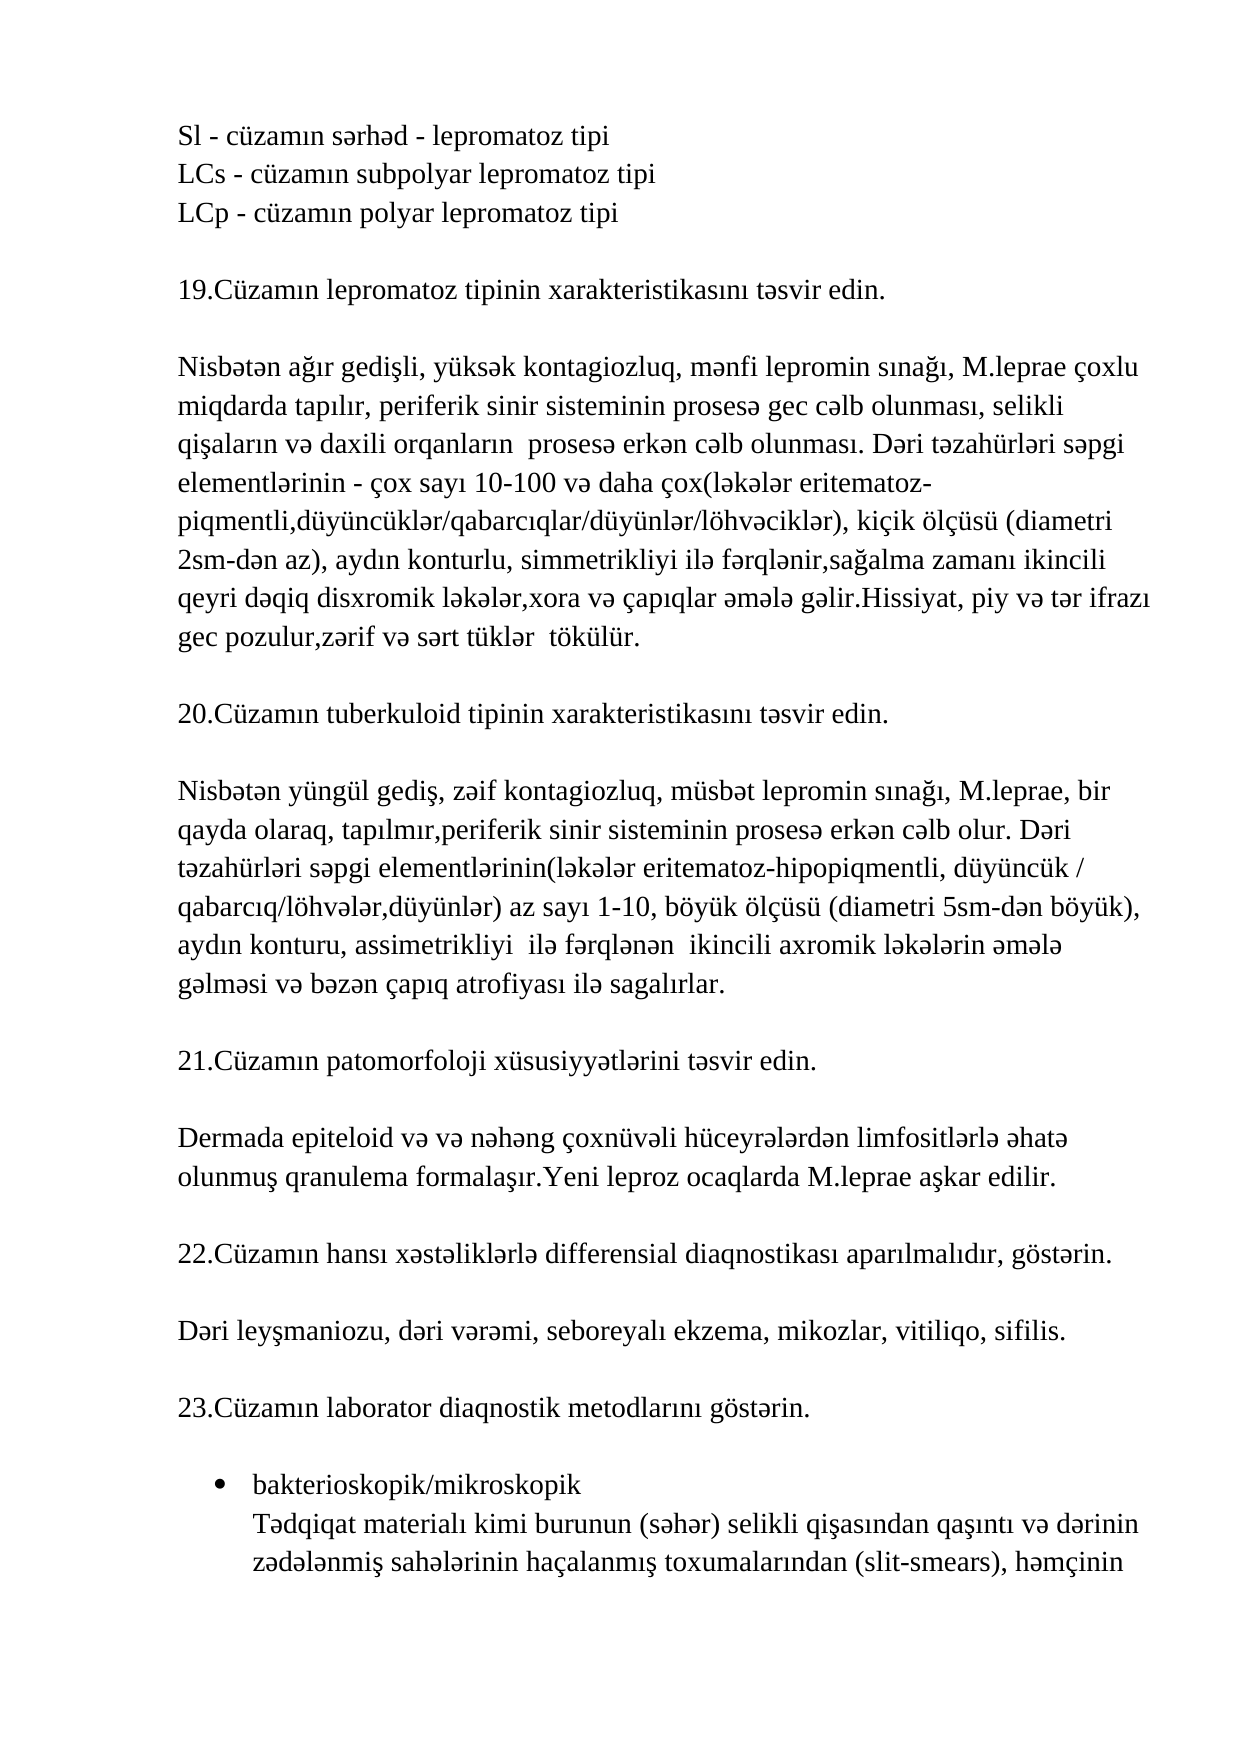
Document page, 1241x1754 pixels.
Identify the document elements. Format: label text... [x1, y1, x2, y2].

text LCs - cüzamın subpolyar lepromatoz tipi [177, 157, 1152, 190]
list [252, 1506, 1152, 1578]
text 19.Cüzamın lepromatoz tipinin xarakteristikasını təsvir edin. [177, 272, 1152, 306]
text Sl - cüzamın sərhəd - lepromatoz tipi [177, 118, 1152, 152]
text LCp - cüzamın polyar lepromatoz tipi [177, 195, 1152, 229]
text Nisbətən ağır gedişli, yüksək kontagiozluq, mənfi lepromin sınağı, M.leprae çoxlu miqdarda tapılır, periferik sinir sisteminin prosesə gec cəlb olunması, selikli qişaların və daxili orqanların prosesə erkən cəlb olunması. Dəri təzahürləri səpgi elementlərinin - çox sayı 10-100 və daha çox(ləkələr eritematoz-piqmentli,düyüncüklər/qabarcıqlar/düyünlər/löhvəciklər), kiçik ölçüsü (diametri 2sm-dən az), aydın konturlu, simmetrikliyi ilə fərqlənir,sağalma zamanı ikincili qeyri dəqiq disxromik ləkələr,xora və çapıqlar əmələ gəlir.Hissiyat, piy və tər ifrazı gec pozulur,zərif və sərt tüklər tökülür. [177, 349, 1152, 653]
text 23.Cüzamın laborator diaqnostik metodlarını göstərin. [177, 1390, 1152, 1423]
text Nisbətən yüngül gediş, zəif kontagiozluq, müsbət lepromin sınağı, M.leprae, bir qayda olaraq, tapılmır,periferik sinir sisteminin prosesə erkən cəlb olur. Dəri təzahürləri səpgi elementlərinin(ləkələr eritematoz-hipopiqmentli, düyüncük / qabarcıq/löhvələr,düyünlər) az sayı 1-10, böyük ölçüsü (diametri 5sm-dən böyük), aydın konturu, assimetrikliyi ilə fərqlənən ikincili axromik ləkələrin əmələ gəlməsi və bəzən çapıq atrofiyası ilə sagalırlar. [177, 773, 1152, 999]
text Dermada epiteloid və və nəhəng çoxnüvəli hüceyrələrdən limfositlərlə əhatə olunmuş qranulema formalaşır.Yeni leproz ocaqlarda M.leprae aşkar edilir. [177, 1120, 1152, 1192]
list bakterioskopik/mikroskopik [215, 1467, 1152, 1501]
text 20.Cüzamın tuberkuloid tipinin xarakteristikasını təsvir edin. [177, 696, 1152, 730]
text 21.Cüzamın patomorfoloji xüsusiyyətlərini təsvir edin. [177, 1043, 1152, 1077]
text 22.Cüzamın hansı xəstəliklərlə differensial diaqnostikası aparılmalıdır, göstərin. [177, 1236, 1152, 1269]
text Dəri leyşmaniozu, dəri vərəmi, seboreyalı ekzema, mikozlar, vitiliqo, sifilis. [177, 1313, 1152, 1346]
